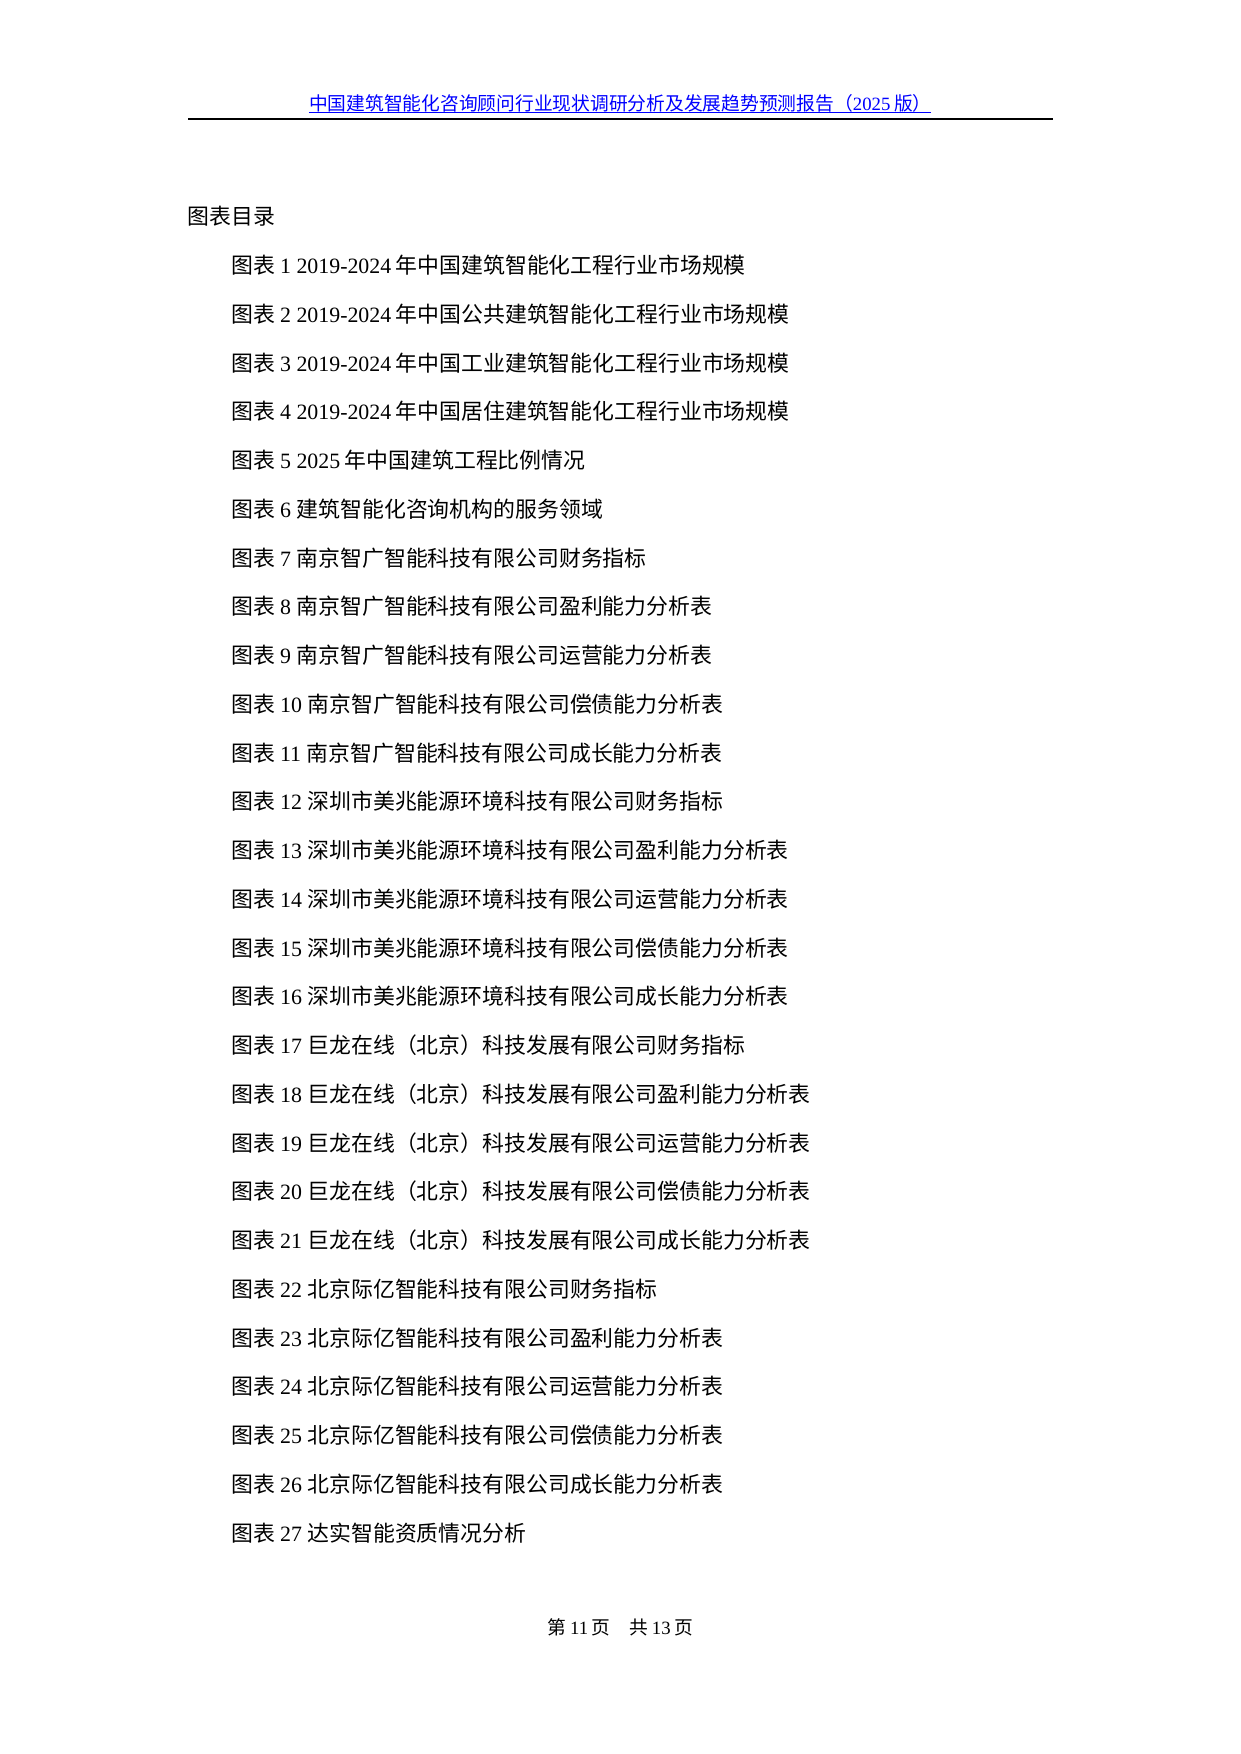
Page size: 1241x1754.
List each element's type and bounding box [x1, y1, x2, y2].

text [187, 150, 1053, 1548]
